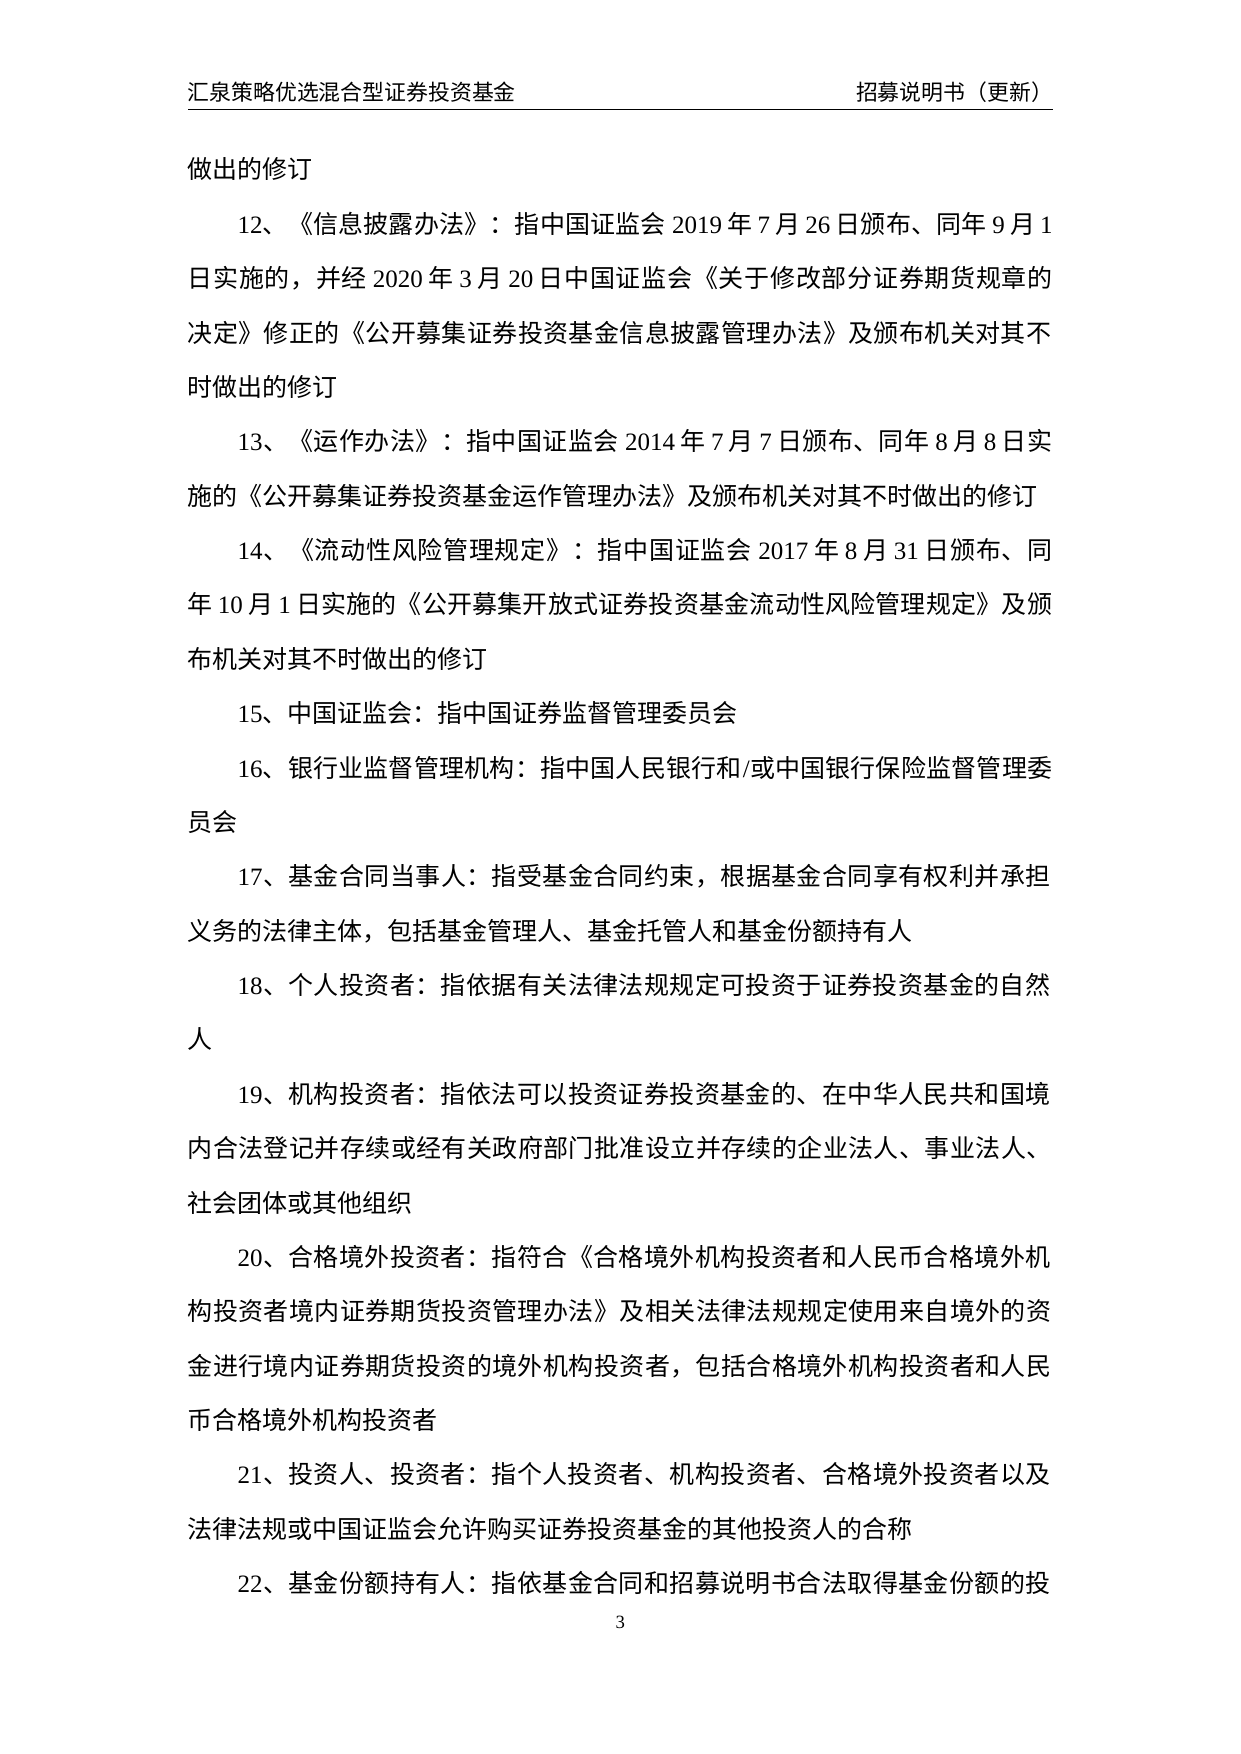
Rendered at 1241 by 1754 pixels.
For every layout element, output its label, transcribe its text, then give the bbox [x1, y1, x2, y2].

text 19、机构投资者：指依法可以投资证券投资基金的、在中华人民共和国境内合法登记并存续或经有关政府部门批准设立并存续的企业法人、事业法人、社会团体或其他组织 [187, 1074, 1053, 1219]
text 20、合格境外投资者：指符合《合格境外机构投资者和人民币合格境外机构投资者境内证券期货投资管理办法》及相关法律法规规定使用来自境外的资金进行境内证券期货投资的境外机构投资者，包括合格境外机构投资者和人民币合格境外机构投资者 [187, 1237, 1053, 1437]
text 15、中国证监会：指中国证券监督管理委员会 [187, 694, 1053, 730]
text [187, 1564, 1053, 1600]
text 13、《运作办法》：指中国证监会2014年7月7日颁布、同年8月8日实施的《公开募集证券投资基金运作管理办法》及颁布机关对其不时做出的修订 [187, 422, 1053, 512]
text 17、基金合同当事人：指受基金合同约束，根据基金合同享有权利并承担义务的法律主体，包括基金管理人、基金托管人和基金份额持有人 [187, 857, 1053, 947]
text 12、《信息披露办法》：指中国证监会2019年7月26日颁布、同年9月1日实施的，并经2020年3月20日中国证监会《关于修改部分证券期货规章的决定》修正的《公开募集证券投资基金信息披露管理办法》及颁布机关对其不时做出的修订 [187, 204, 1053, 404]
text 21、投资人、投资者：指个人投资者、机构投资者、合格境外投资者以及法律法规或中国证监会允许购买证券投资基金的其他投资人的合称 [187, 1455, 1053, 1546]
text 18、个人投资者：指依据有关法律法规规定可投资于证券投资基金的自然人 [187, 966, 1053, 1056]
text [187, 150, 1053, 186]
text 16、银行业监督管理机构：指中国人民银行和/或中国银行保险监督管理委员会 [187, 748, 1053, 839]
text 14、《流动性风险管理规定》：指中国证监会2017年8月31日颁布、同年10月1日实施的《公开募集开放式证券投资基金流动性风险管理规定》及颁布机关对其不时做出的修订 [187, 531, 1053, 676]
